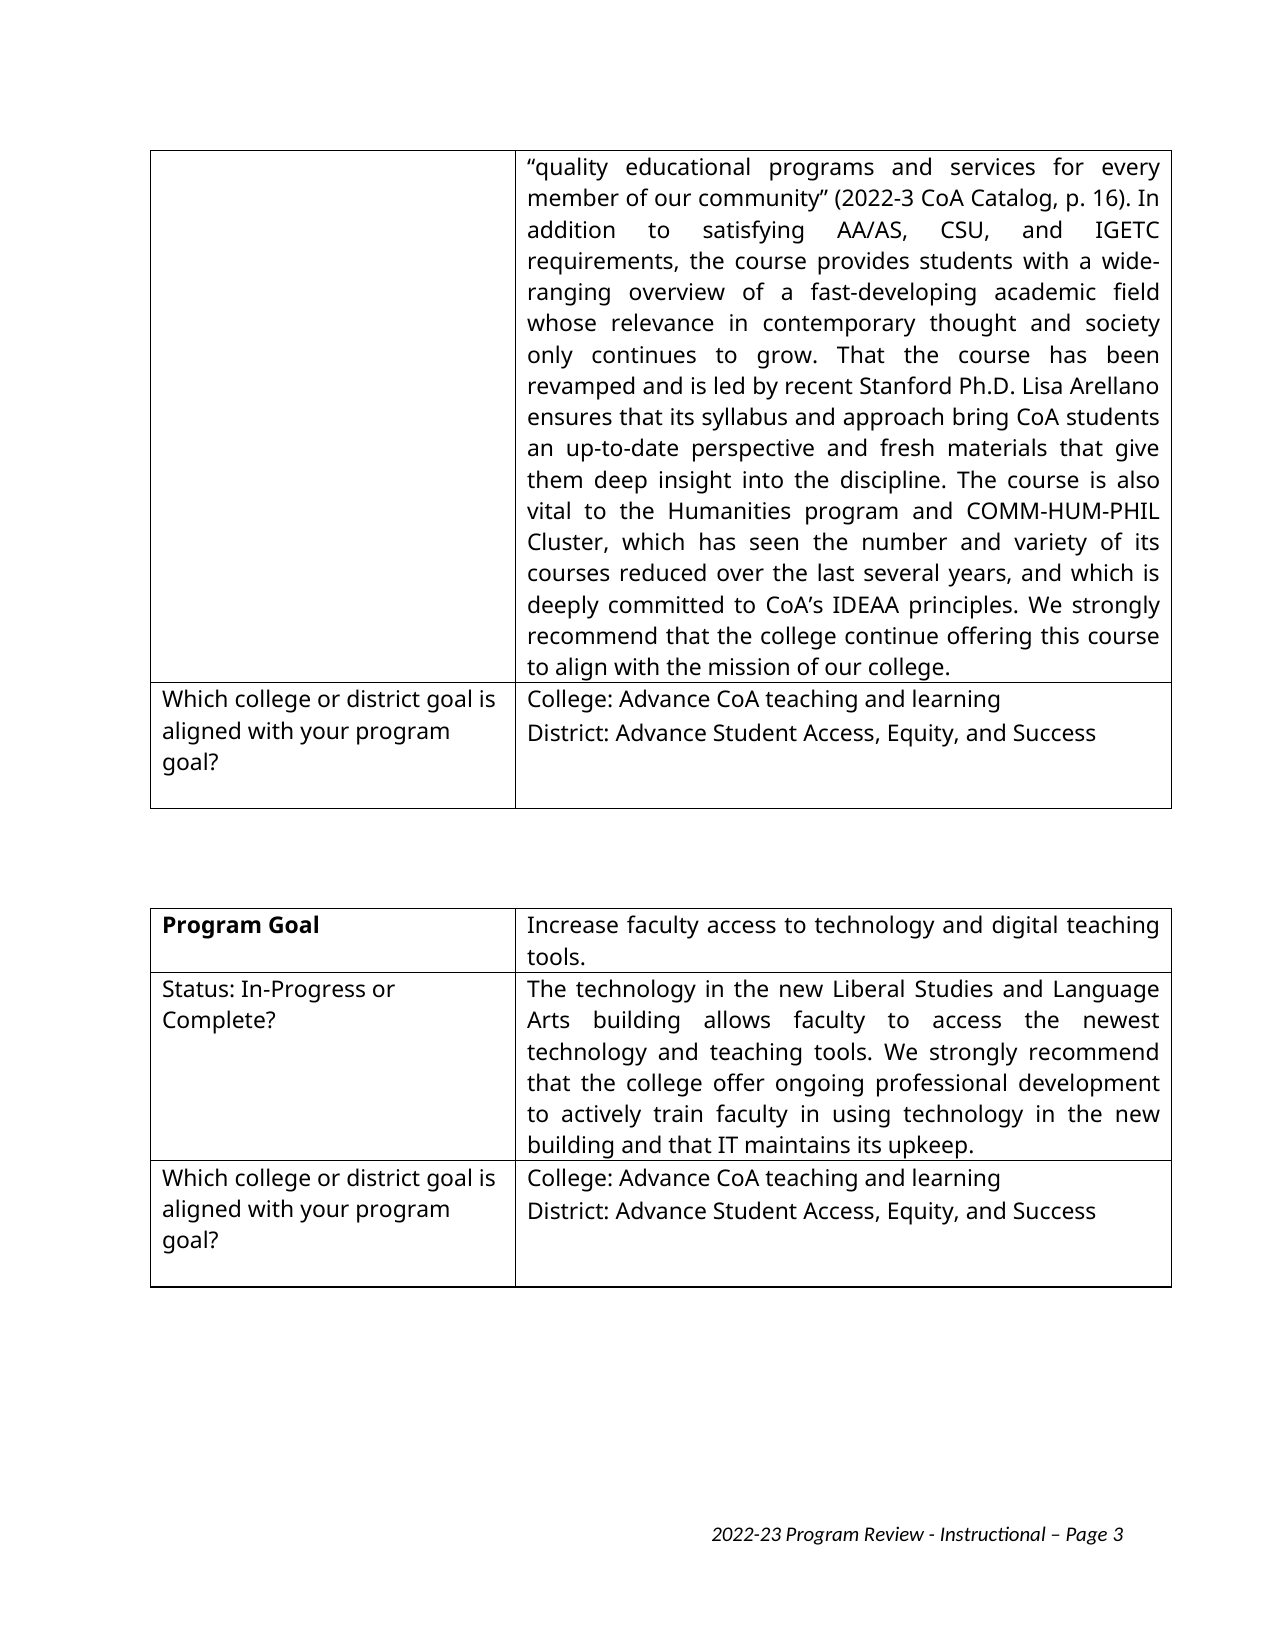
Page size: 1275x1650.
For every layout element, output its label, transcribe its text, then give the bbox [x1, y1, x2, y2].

table_header Program Goal [151, 909, 515, 972]
table_header Increase faculty access to technology and digital teaching tools. [516, 909, 1171, 972]
table_cell College: Advance CoA teaching and learning District: Advance Student Access, Equity, and Success [516, 683, 1171, 808]
table_cell The technology in the new Liberal Studies and Language Arts building allows faculty to access the newest technology and teaching tools. We strongly recommend that the college offer ongoing professional development to actively train faculty in using technology in the new building and that IT maintains its upkeep. [516, 973, 1171, 1160]
table_cell Which college or district goal is aligned with your program goal? [151, 1161, 515, 1286]
table_cell Which college or district goal is aligned with your program goal? [151, 683, 515, 808]
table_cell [151, 151, 515, 682]
table_cell Status: In-Progress or Complete? [151, 973, 515, 1160]
table_cell College: Advance CoA teaching and learning District: Advance Student Access, Equity, and Success [516, 1161, 1171, 1286]
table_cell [516, 151, 1171, 682]
